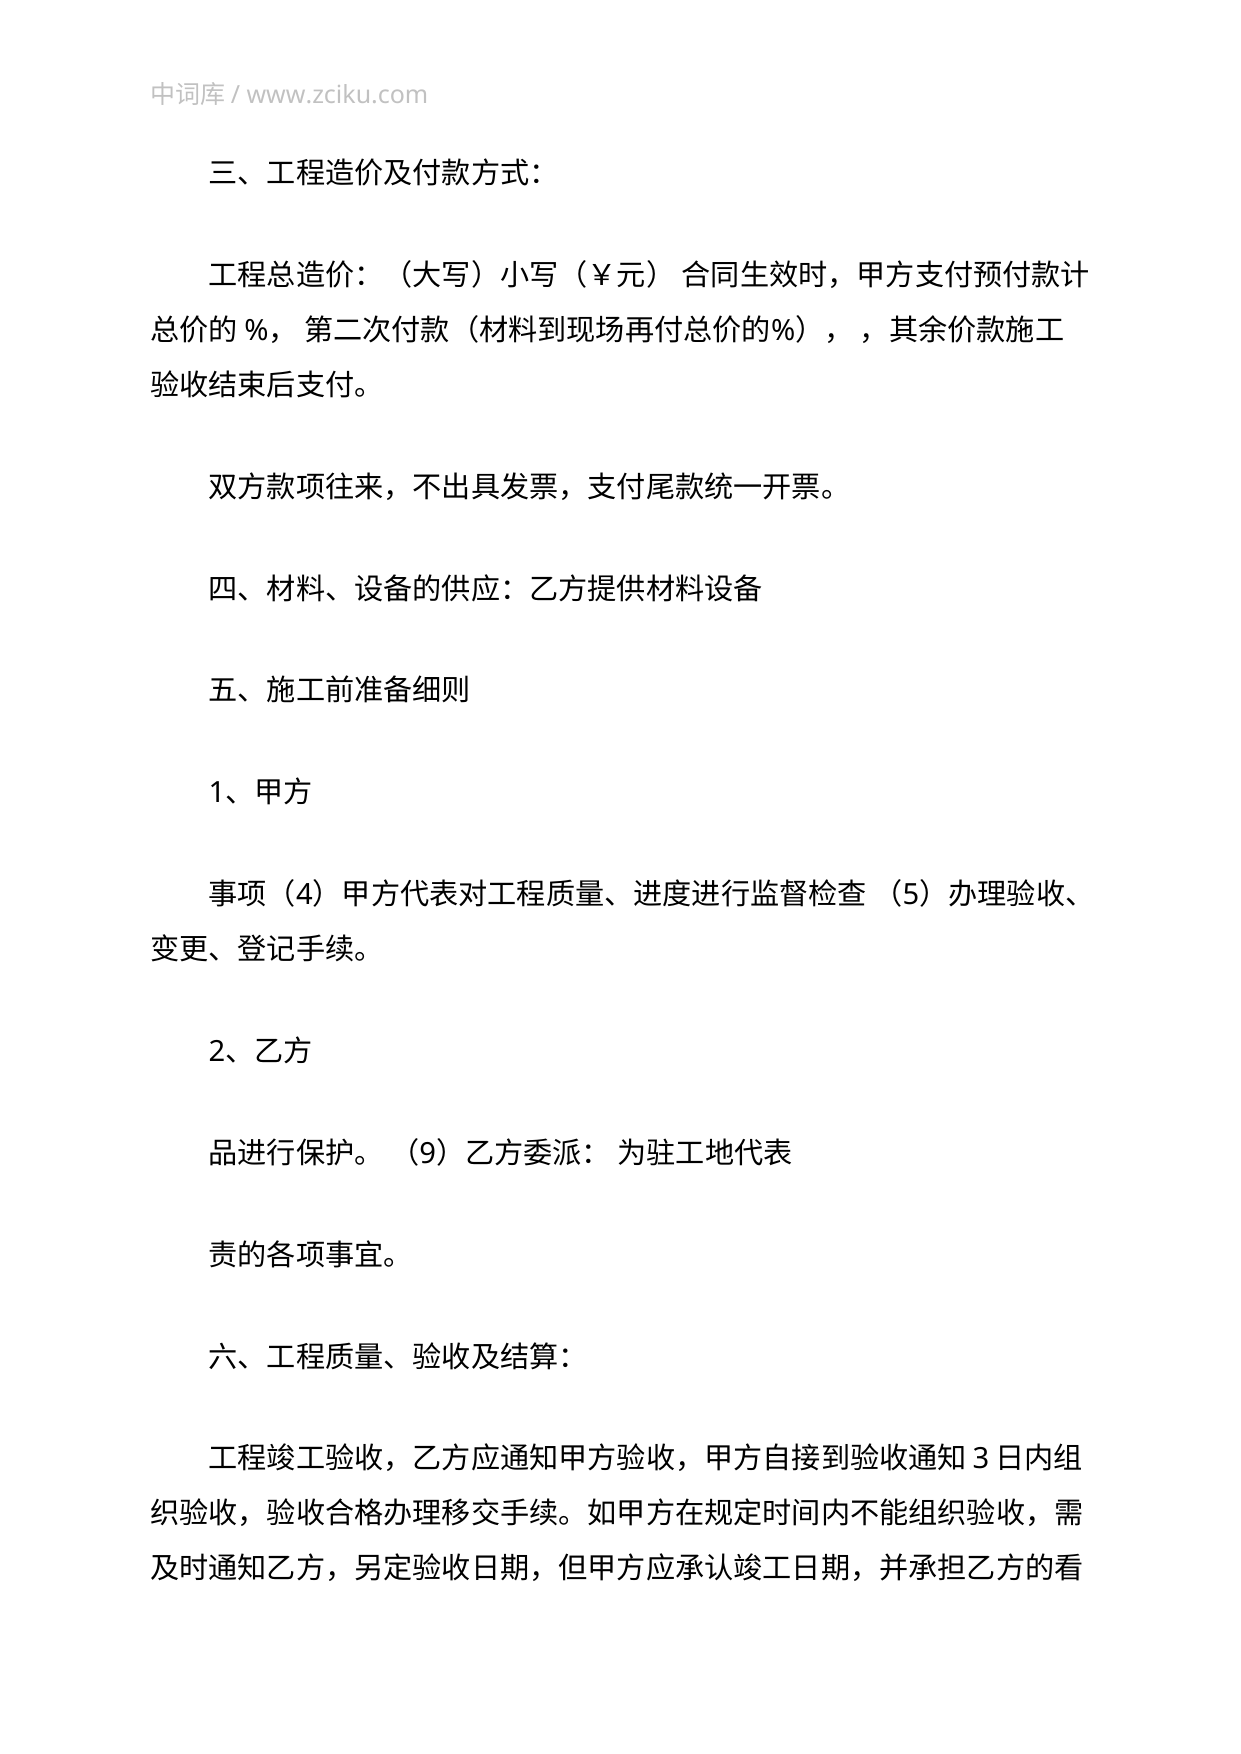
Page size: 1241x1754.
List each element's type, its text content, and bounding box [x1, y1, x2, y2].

text 双方款项往来，不出具发票，支付尾款统一开票。 [150, 463, 1090, 506]
text 事项（4）甲方代表对工程质量、进度进行监督检查 （5）办理验收、变更、登记手续。 [150, 871, 1090, 968]
text 三、工程造价及付款方式： [150, 150, 1090, 192]
text 六、工程质量、验收及结算： [150, 1333, 1090, 1376]
text 2、乙方 [150, 1027, 1090, 1070]
text 工程总造价：（大写）小写（￥元） 合同生效时，甲方支付预付款计总价的 %， 第二次付款（材料到现场再付总价的%）， ，其余价款施工验收结束后支付。 [150, 252, 1090, 404]
text 品进行保护。 （9）乙方委派： 为驻工地代表 [150, 1129, 1090, 1172]
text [150, 1435, 1090, 1587]
text 责的各项事宜。 [150, 1231, 1090, 1274]
text 四、材料、设备的供应：乙方提供材料设备 [150, 565, 1090, 607]
text 五、施工前准备细则 [150, 667, 1090, 709]
text 1、甲方 [150, 769, 1090, 811]
